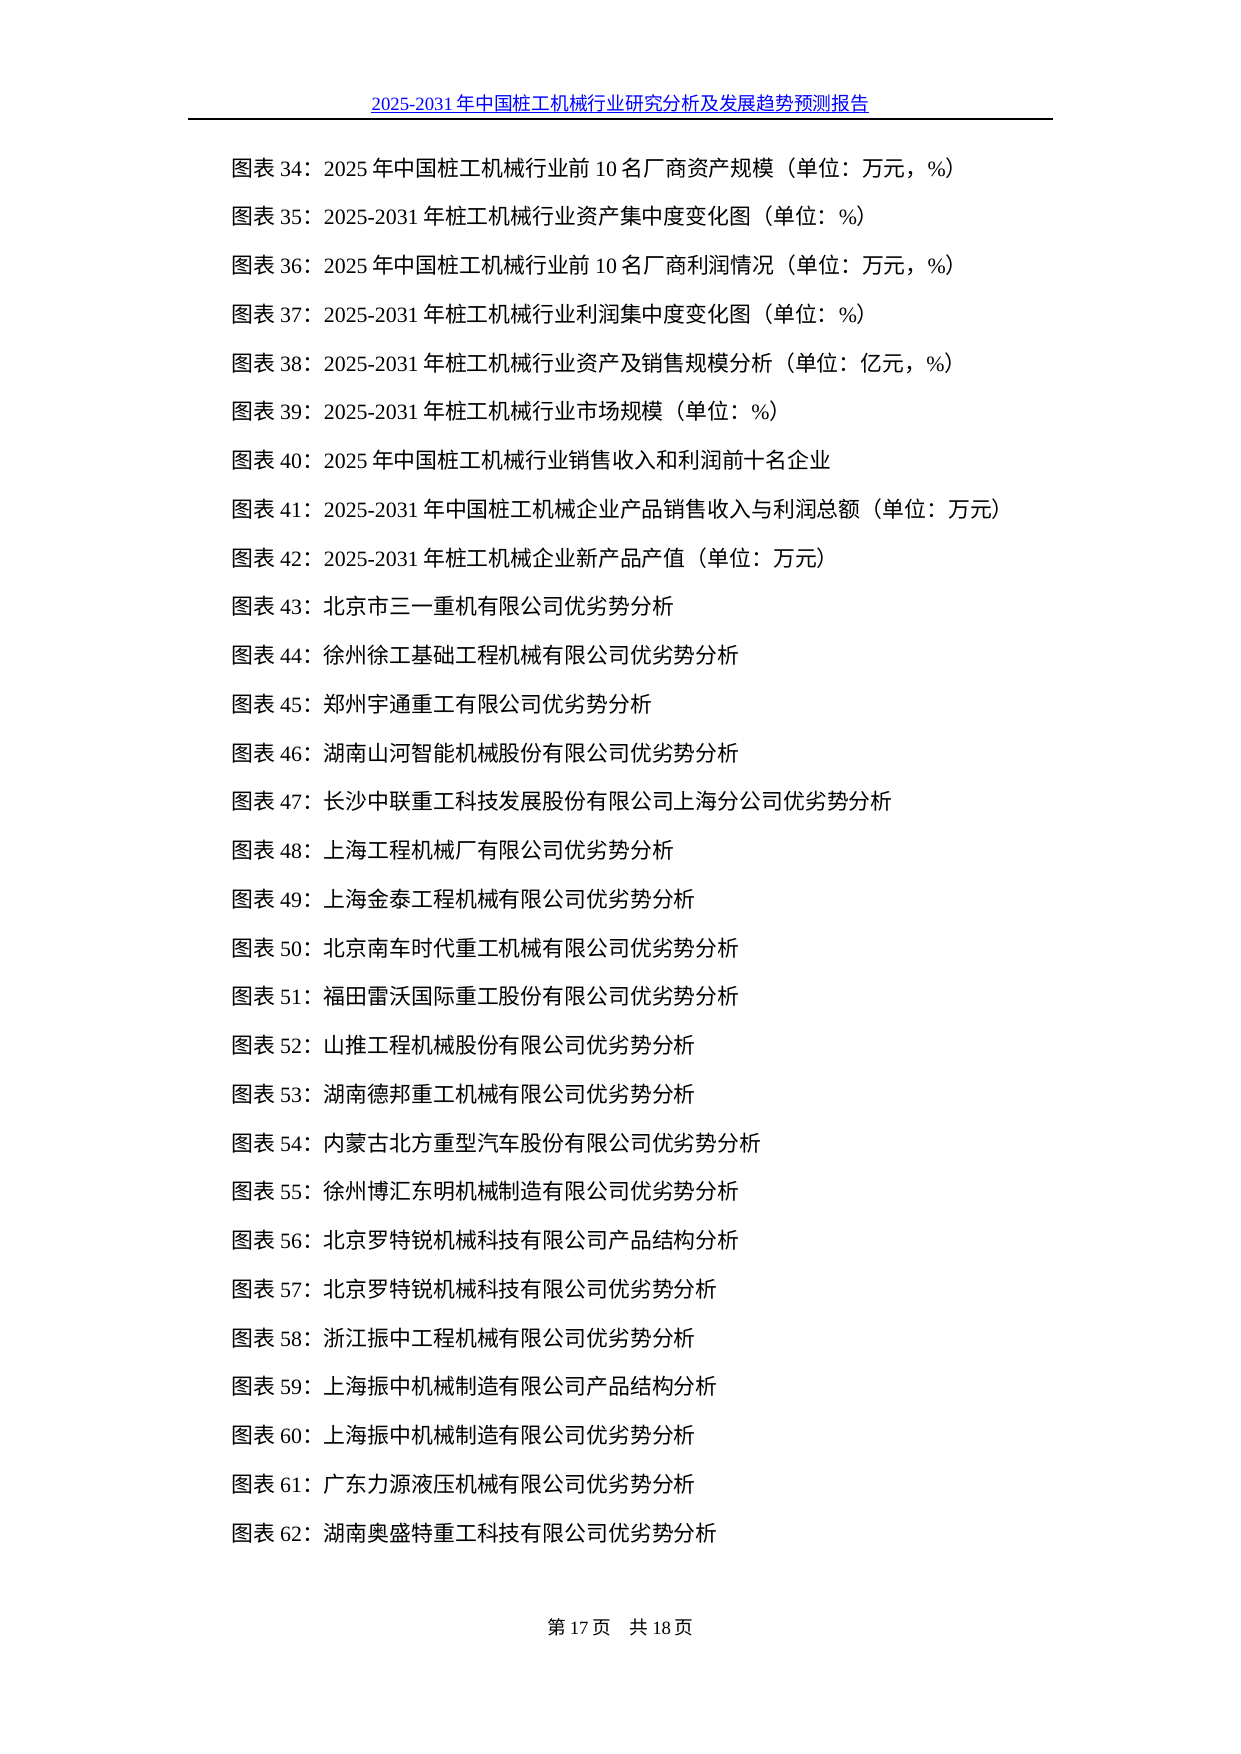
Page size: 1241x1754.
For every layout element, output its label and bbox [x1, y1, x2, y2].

text [187, 150, 1053, 1548]
